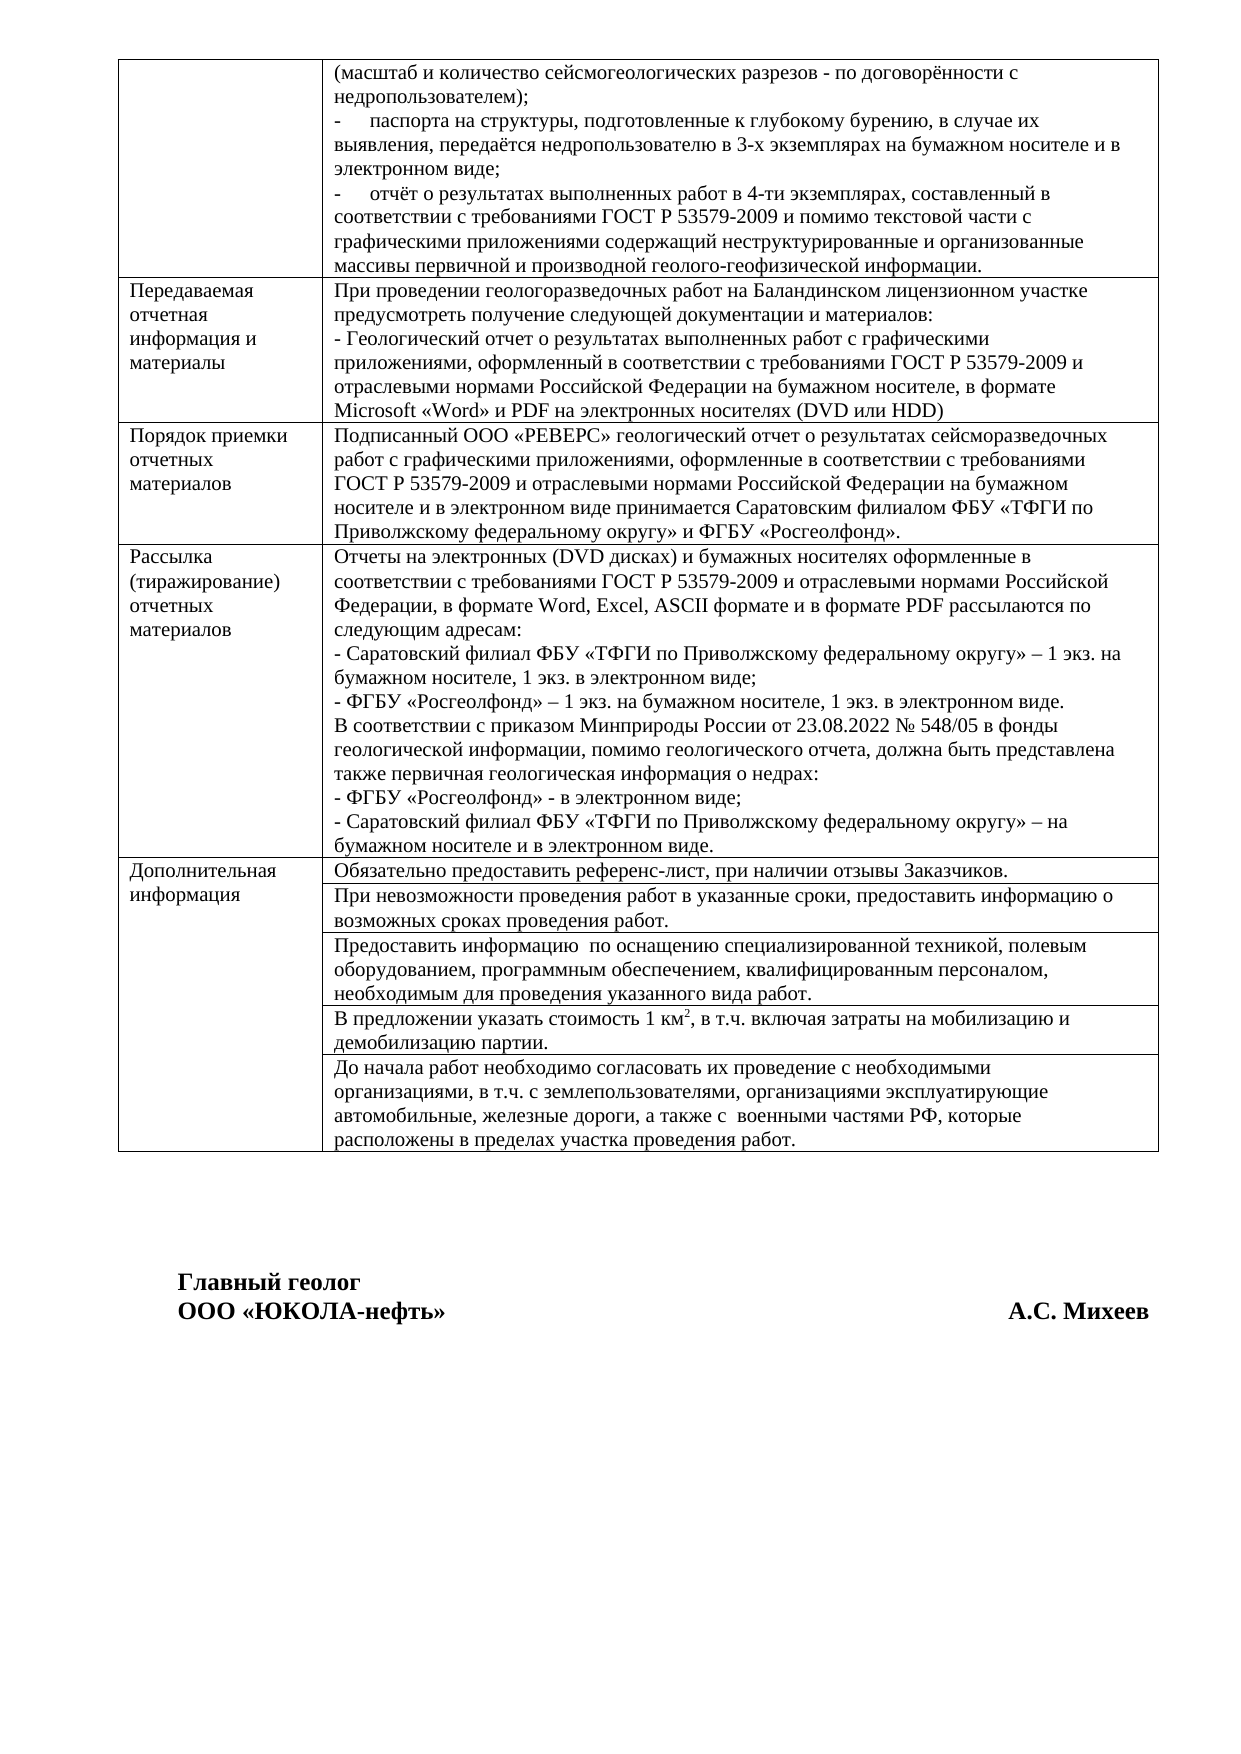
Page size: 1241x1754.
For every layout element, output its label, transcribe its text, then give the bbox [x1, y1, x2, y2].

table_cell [119, 60, 322, 277]
table_cell Порядок приемки отчетных материалов [119, 423, 322, 543]
table_cell Предоставить информацию по оснащению специализированной техникой, полевым оборудованием, программным обеспечением, квалифицированным персоналом, необходимым для проведения указанного вида работ. [323, 933, 1158, 1005]
table_cell Отчеты на электронных (DVD дисках) и бумажных носителях оформленные в соответствии с требованиями ГОСТ Р 53579-2009 и отраслевыми нормами Российской Федерации, в формате Word, Excel, ASCII формате и в формате PDF рассылаются по следующим адресам: - Саратовский филиал ФБУ «ТФГИ по Приволжскому федеральному округу» – 1 экз. на бумажном носителе, 1 экз. в электронном виде; - ФГБУ «Росгеолфонд» – 1 экз. на бумажном носителе, 1 экз. в электронном виде. В соответствии с приказом Минприроды России от 23.08.2022 № 548/05 в фонды геологической информации, помимо геологического отчета, должна быть представлена также первичная геологическая информация о недрах: - ФГБУ «Росгеолфонд» - в электронном виде; - Саратовский филиал ФБУ «ТФГИ по Приволжскому федеральному округу» – на бумажном носителе и в электронном виде. [323, 545, 1158, 857]
table_cell При проведении геологоразведочных работ на Баландинском лицензионном участке предусмотреть получение следующей документации и материалов: - Геологический отчет о результатах выполненных работ с графическими приложениями, оформленный в соответствии с требованиями ГОСТ Р 53579-2009 и отраслевыми нормами Российской Федерации на бумажном носителе, в формате Microsoft «Word» и PDF на электронных носителях (DVD или HDD) [323, 278, 1158, 422]
table_cell До начала работ необходимо согласовать их проведение с необходимыми организациями, в т.ч. с землепользователями, организациями эксплуатирующие автомобильные, железные дороги, а также с военными частями РФ, которые расположены в пределах участка проведения работ. [323, 1055, 1158, 1151]
table_cell Рассылка (тиражирование) отчетных материалов [119, 545, 322, 857]
table_cell Подписанный ООО «РЕВЕРС» геологический отчет о результатах сейсморазведочных работ с графическими приложениями, оформленные в соответствии с требованиями ГОСТ Р 53579-2009 и отраслевыми нормами Российской Федерации на бумажном носителе и в электронном виде принимается Саратовским филиалом ФБУ «ТФГИ по Приволжскому федеральному округу» и ФГБУ «Росгеолфонд». [323, 423, 1158, 543]
table_cell Передаваемая отчетная информация и материалы [119, 278, 322, 422]
text ООО «ЮКОЛА-нефть» А.С. Михеев [177, 1296, 1152, 1325]
table_cell В предложении указать стоимость 1 км2, в т.ч. включая затраты на мобилизацию и демобилизацию партии. [323, 1006, 1158, 1054]
table_cell Обязательно предоставить референс-лист, при наличии отзывы Заказчиков. [323, 858, 1158, 882]
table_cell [323, 60, 1158, 277]
table_cell Дополнительная информация [119, 858, 322, 1151]
text Главный геолог [177, 1267, 1152, 1296]
table_cell При невозможности проведения работ в указанные сроки, предоставить информацию о возможных сроках проведения работ. [323, 884, 1158, 932]
